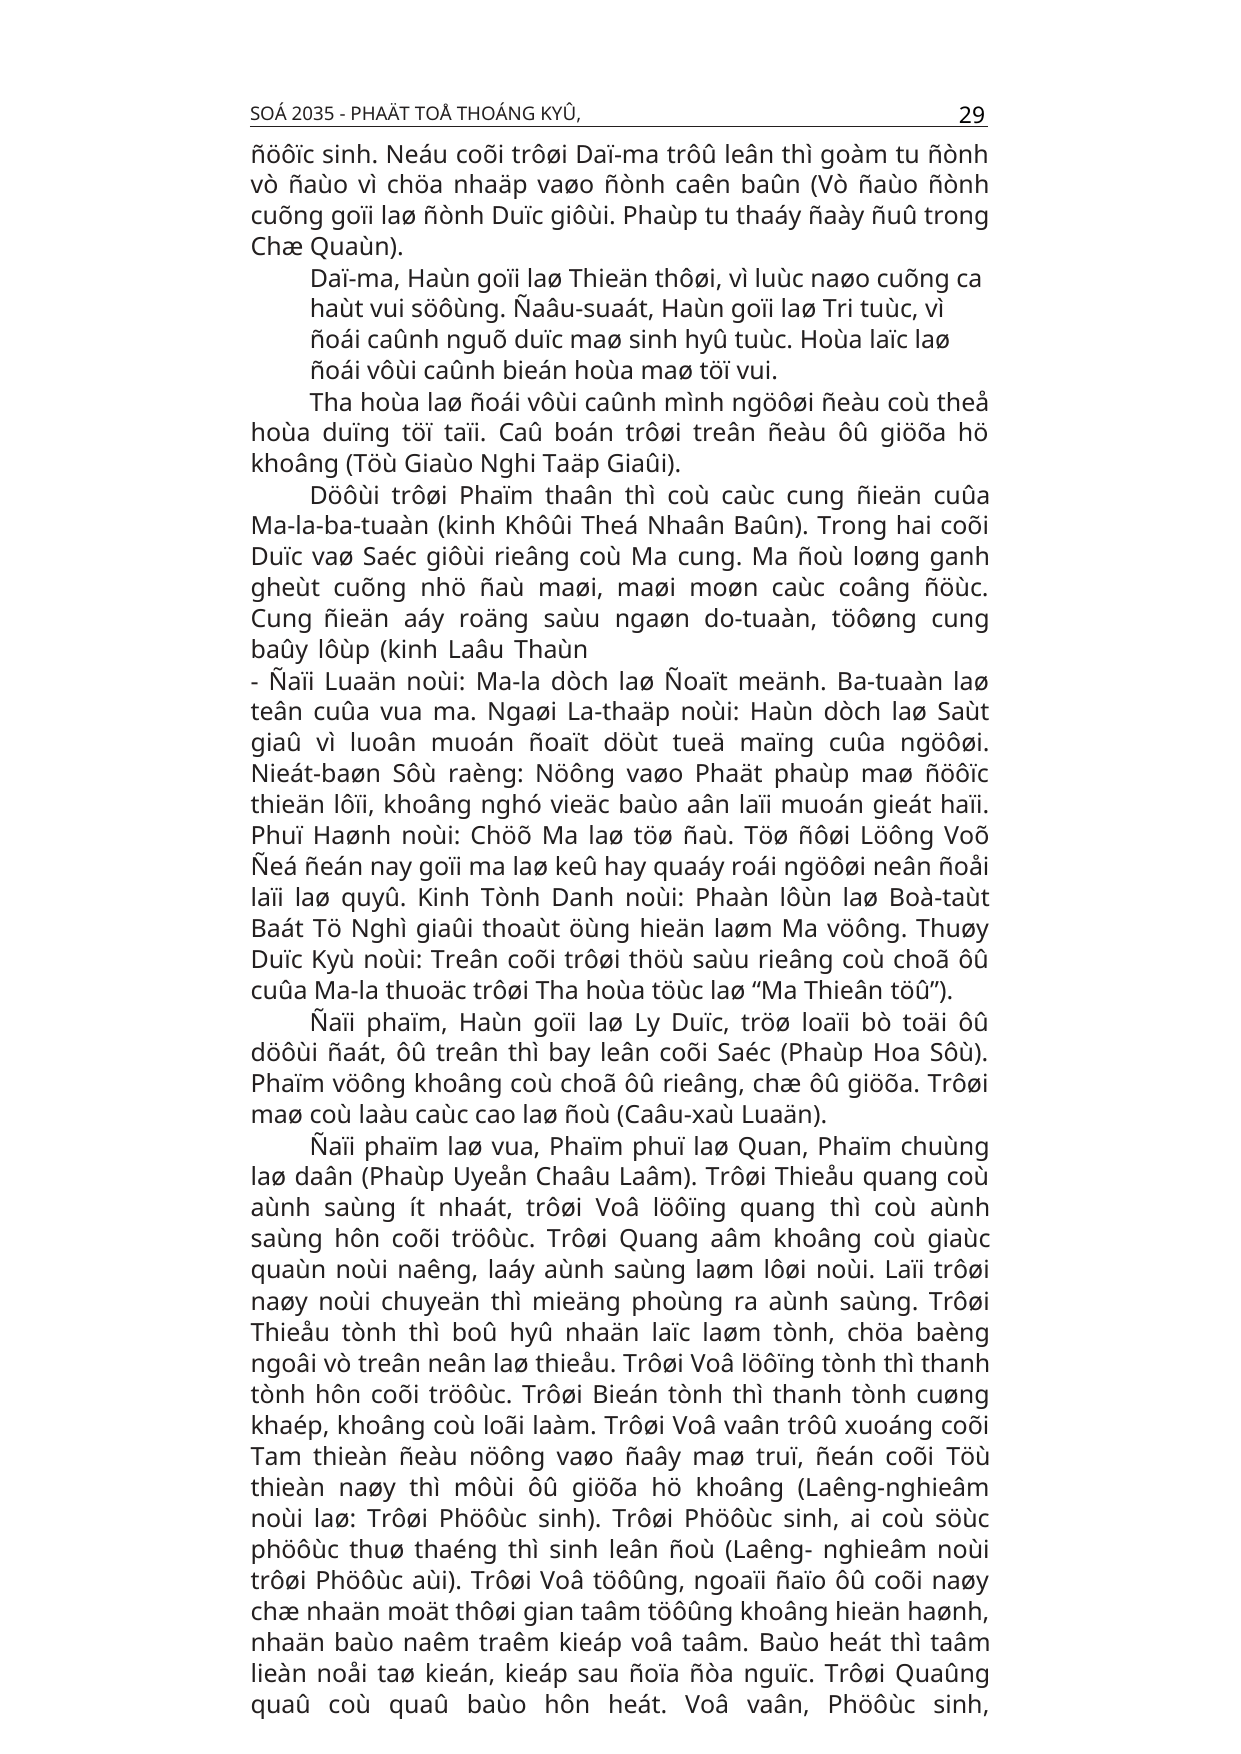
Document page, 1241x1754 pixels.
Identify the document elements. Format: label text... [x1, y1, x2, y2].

text Daï-ma, Haùn goïi laø Thieän thôøi, vì luùc naøo cuõng ca haùt vui söôùng. Ñaâu-suaát, Haùn goïi laø Tri tuùc, vì ñoái caûnh nguõ duïc maø sinh hyû tuùc. Hoùa laïc laø ñoái vôùi caûnh bieán hoùa maø töï vui. [309, 262, 988, 387]
text - Ñaïi Luaän noùi: Ma-la dòch laø Ñoaït meänh. Ba-tuaàn laø teân cuûa vua ma. Ngaøi La-thaäp noùi: Haùn dòch laø Saùt giaû vì luoân muoán ñoaït döùt tueä maïng cuûa ngöôøi. Nieát-baøn Sôù raèng: Nöông vaøo Phaät phaùp maø ñöôïc thieän lôïi, khoâng nghó vieäc baùo aân laïi muoán gieát haïi. Phuï Haønh noùi: Chöõ Ma laø töø ñaù. Töø ñôøi Löông Voõ Ñeá ñeán nay goïi ma laø keû hay quaáy roái ngöôøi neân ñoåi laïi laø quyû. Kinh Tònh Danh noùi: Phaàn lôùn laø Boà-taùt Baát Tö Nghì giaûi thoaùt öùng hieän laøm Ma vöông. Thuøy Duïc Kyù noùi: Treân coõi trôøi thöù saùu rieâng coù choã ôû cuûa Ma-la thuoäc trôøi Tha hoùa töùc laø “Ma Thieân töû”). [250, 666, 990, 1007]
text ñöôïc sinh. Neáu coõi trôøi Daï-ma trôû leân thì goàm tu ñònh vò ñaùo vì chöa nhaäp vaøo ñònh caên baûn (Vò ñaùo ñònh cuõng goïi laø ñònh Duïc giôùi. Phaùp tu thaáy ñaày ñuû trong Chæ Quaùn). [250, 138, 990, 262]
text Tha hoùa laø ñoái vôùi caûnh mình ngöôøi ñeàu coù theå hoùa duïng töï taïi. Caû boán trôøi treân ñeàu ôû giöõa hö khoâng (Töù Giaùo Nghi Taäp Giaûi). [250, 387, 990, 479]
text Ñaïi phaïm, Haùn goïi laø Ly Duïc, tröø loaïi bò toäi ôû döôùi ñaát, ôû treân thì bay leân coõi Saéc (Phaùp Hoa Sôù). Phaïm vöông khoâng coù choã ôû rieâng, chæ ôû giöõa. Trôøi maø coù laàu caùc cao laø ñoù (Caâu-xaù Luaän). [250, 1007, 990, 1131]
text Döôùi trôøi Phaïm thaân thì coù caùc cung ñieän cuûa Ma-la-ba-tuaàn (kinh Khôûi Theá Nhaân Baûn). Trong hai coõi Duïc vaø Saéc giôùi rieâng coù Ma cung. Ma ñoù loøng ganh gheùt cuõng nhö ñaù maøi, maøi moøn caùc coâng ñöùc. Cung ñieän aáy roäng saùu ngaøn do-tuaàn, töôøng cung baûy lôùp (kinh Laâu Thaùn [250, 479, 990, 666]
